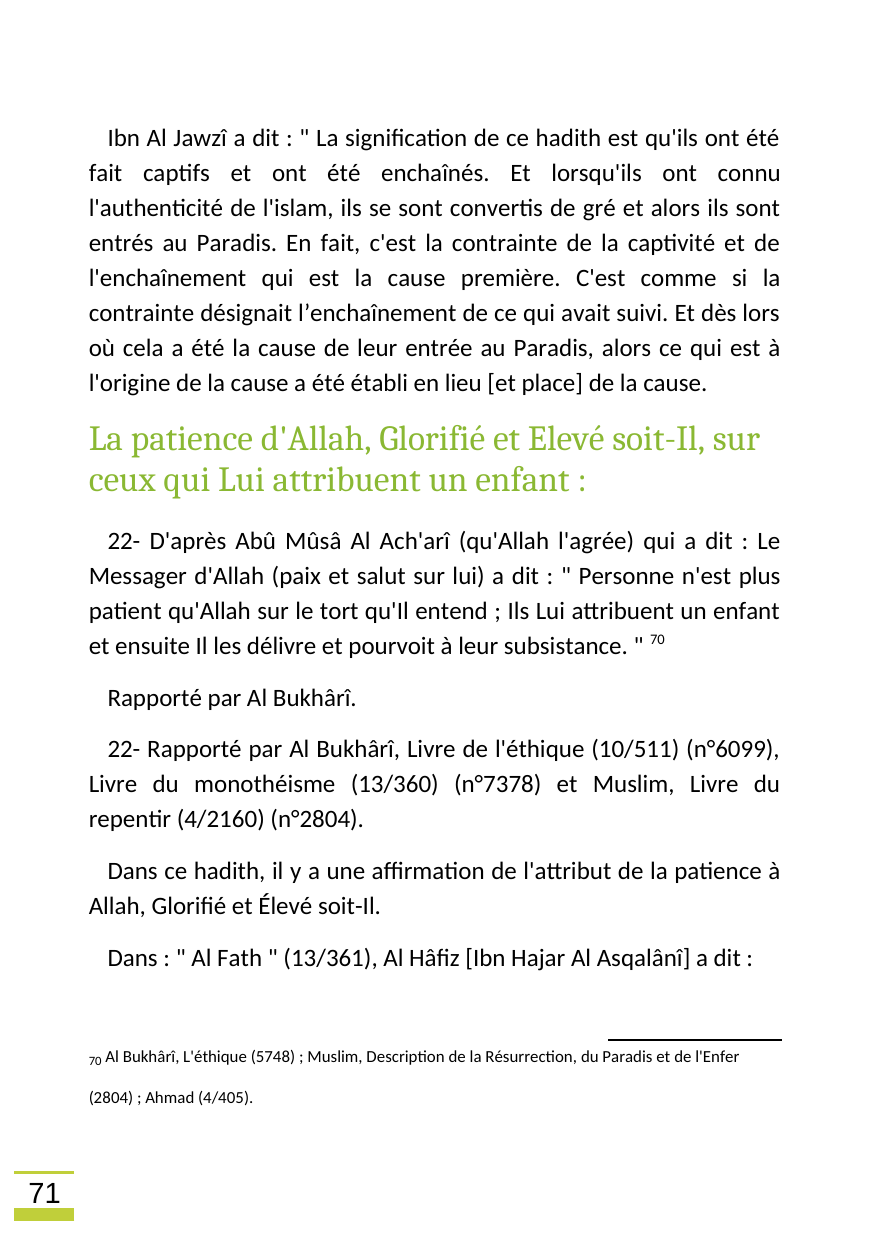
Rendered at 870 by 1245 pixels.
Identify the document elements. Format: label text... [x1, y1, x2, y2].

text Rapporté par Al Bukhârî. [88, 682, 781, 712]
text 22- D'après Abû Mûsâ Al Ach'arî (qu'Allah l'agrée) qui a dit : Le Messager d'Allah (paix et salut sur lui) a dit : " Personne n'est plus patient qu'Allah sur le tort qu'Il entend ; Ils Lui attribuent un enfant et ensuite Il les délivre et pourvoit à leur subsistance. " [88, 525, 781, 661]
text Dans : " Al Fath " (13/361), Al Hâfiz [Ibn Hajar Al Asqalânî] a dit : [88, 942, 781, 972]
text Ibn Al Jawzî a dit : " La signification de ce hadith est qu'ils ont été fait captifs et ont été enchaînés. Et lorsqu'ils ont connu l'authenticité de l'islam, ils se sont convertis de gré et alors ils sont entrés au Paradis. En fait, c'est la contrainte de la captivité et de l'enchaînement qui est la cause première. C'est comme si la contrainte désignait l’enchaînement de ce qui avait suivi. Et dès lors où cela a été la cause de leur entrée au Paradis, alors ce qui est à l'origine de la cause a été établi en lieu [et place] de la cause. [88, 122, 781, 398]
text 22- Rapporté par Al Bukhârî, Livre de l'éthique (10/511) (n°6099), Livre du monothéisme (13/360) (n°7378) et Muslim, Livre du repentir (4/2160) (n°2804). [88, 733, 781, 834]
subtitle La patience d'Allah, Glorifié et Elevé soit-Il, sur ceux qui Lui attribuent un enfant : [88, 419, 781, 500]
text Dans ce hadith, il y a une affirmation de l'attribut de la patience à Allah, Glorifié et Élevé soit-Il. [88, 855, 781, 921]
